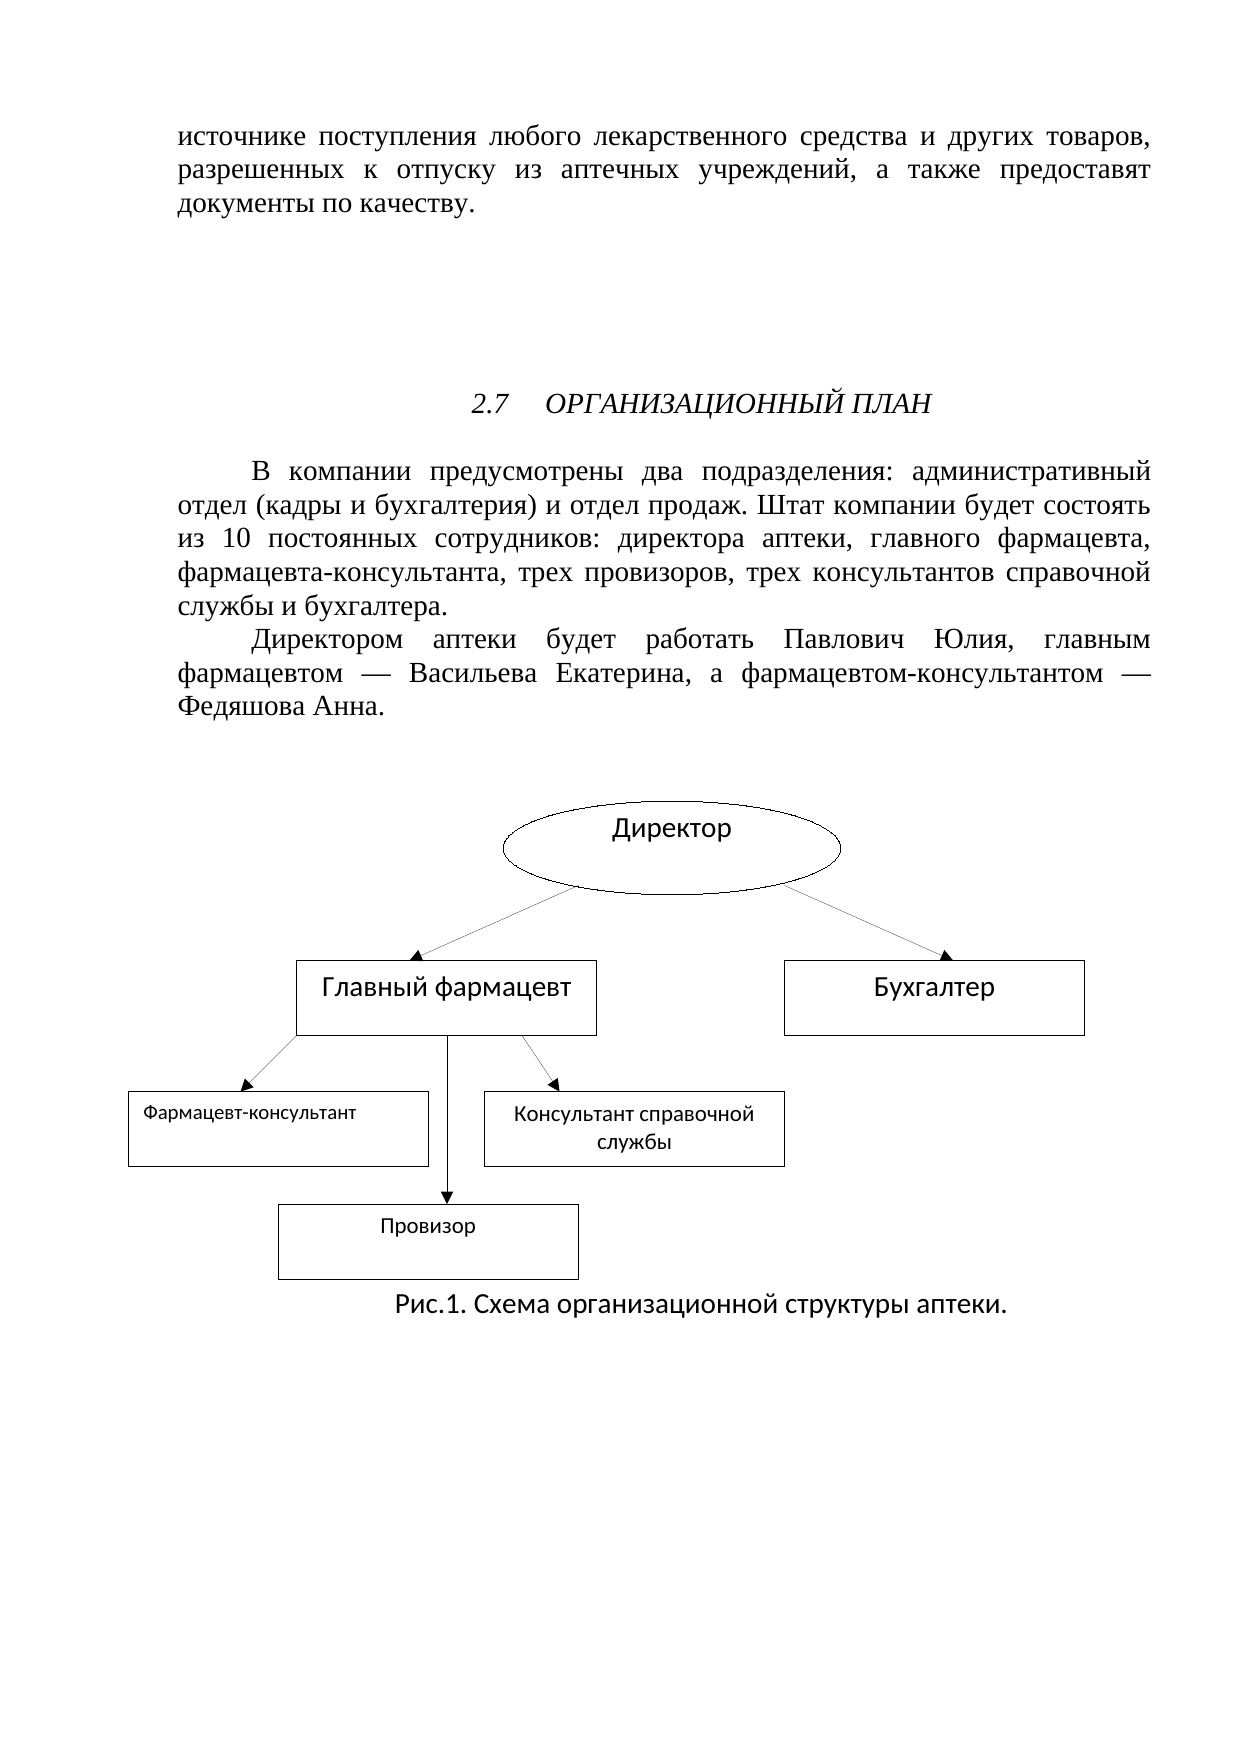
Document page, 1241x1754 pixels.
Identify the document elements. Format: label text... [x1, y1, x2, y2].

text Директором аптеки будет работать Павлович Юлия, главным фармацевтом — Васильева Екатерина, а фармацевтом-консультантом — Федяшова Анна. [177, 621, 1152, 722]
text Рис.1. Схема организационной структуры аптеки. [177, 1286, 1152, 1321]
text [177, 118, 1152, 219]
text 2.7 ОРГАНИЗАЦИОННЫЙ ПЛАН [177, 386, 1152, 420]
text В компании предусмотрены два подразделения: административный отдел (кадры и бухгалтерия) и отдел продаж. Штат компании будет состоять из 10 постоянных сотрудников: директора аптеки, главного фармацевта, фармацевта-консультанта, трех провизоров, трех консультантов справочной службы и бухгалтера. [177, 453, 1152, 621]
